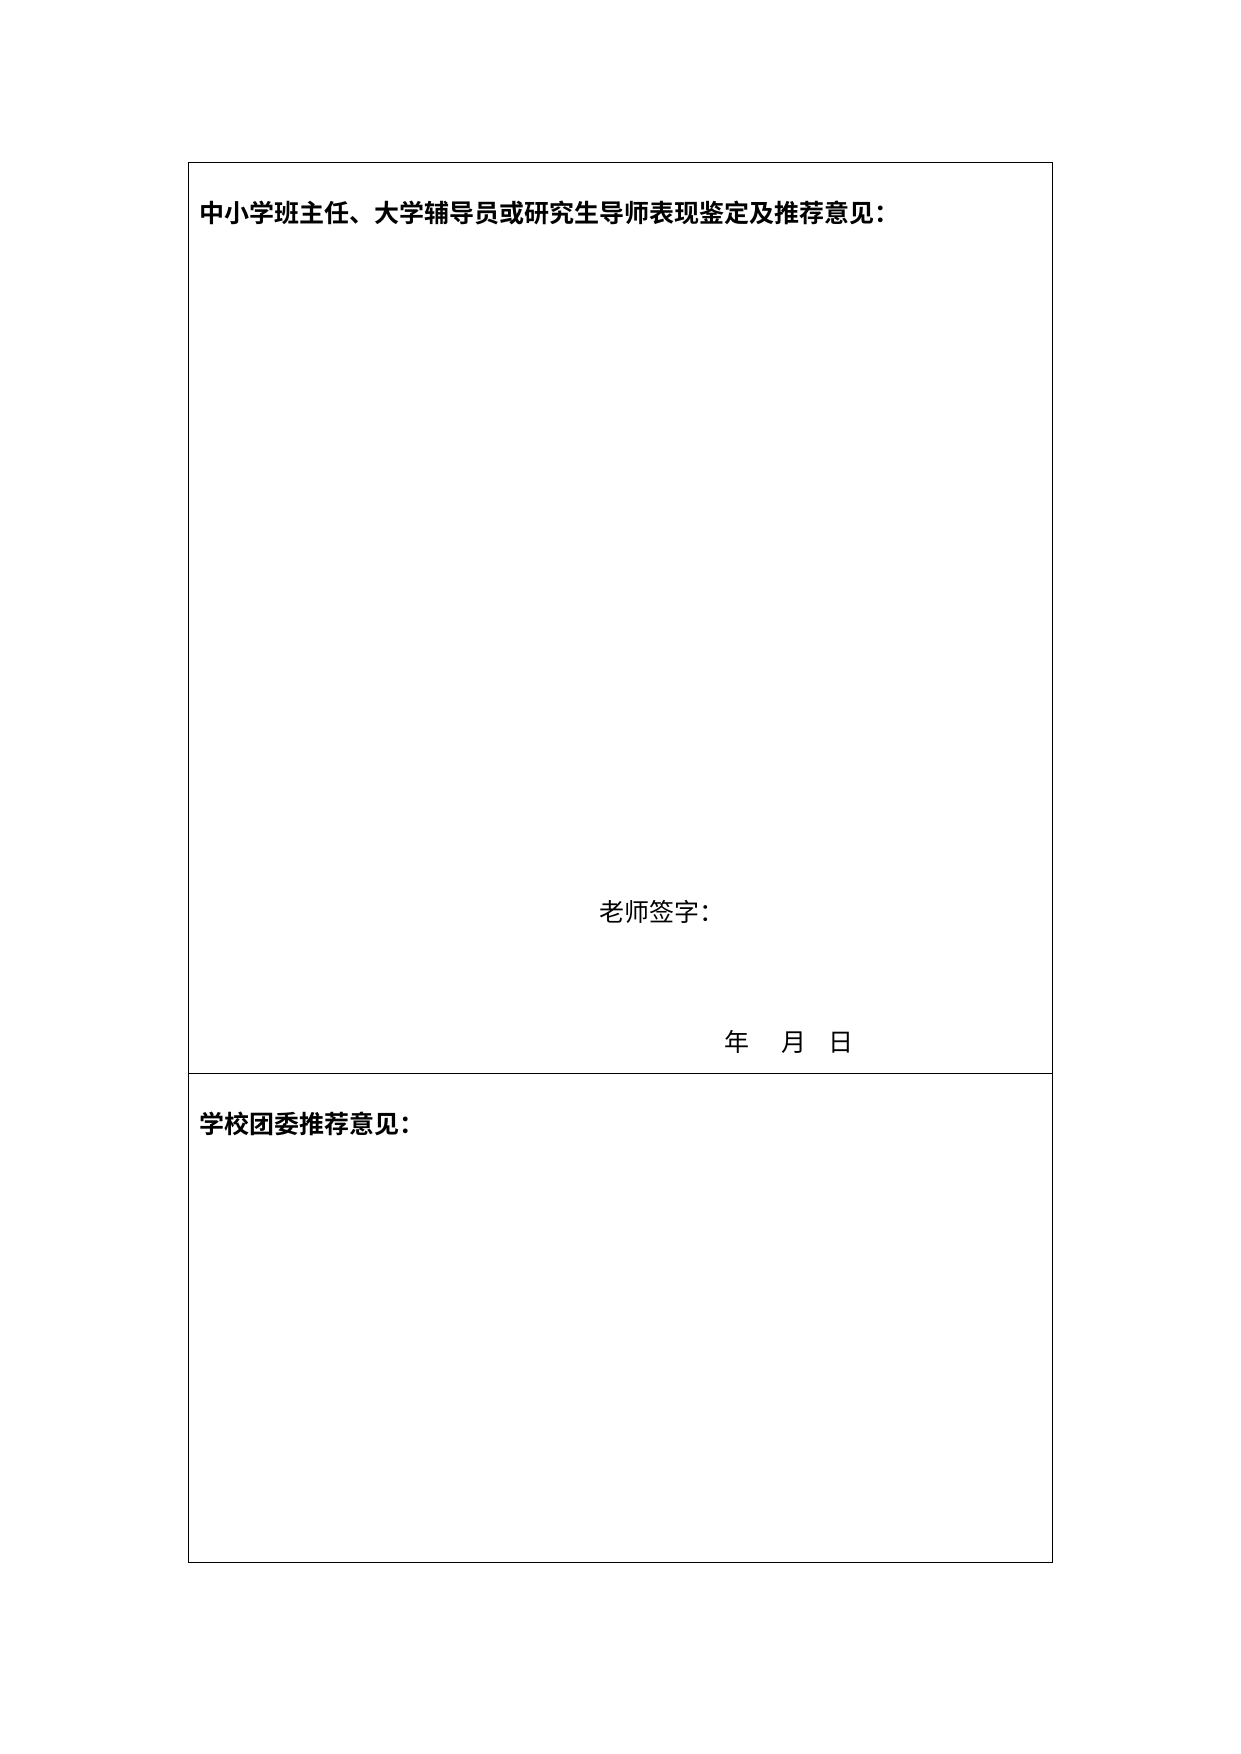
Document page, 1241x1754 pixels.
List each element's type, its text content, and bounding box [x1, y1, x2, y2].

table_header 中小学班主任、大学辅导员或研究生导师表现鉴定及推荐意见： 老师签字： 年 月 日 [189, 163, 1052, 1073]
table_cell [189, 1074, 1052, 1562]
